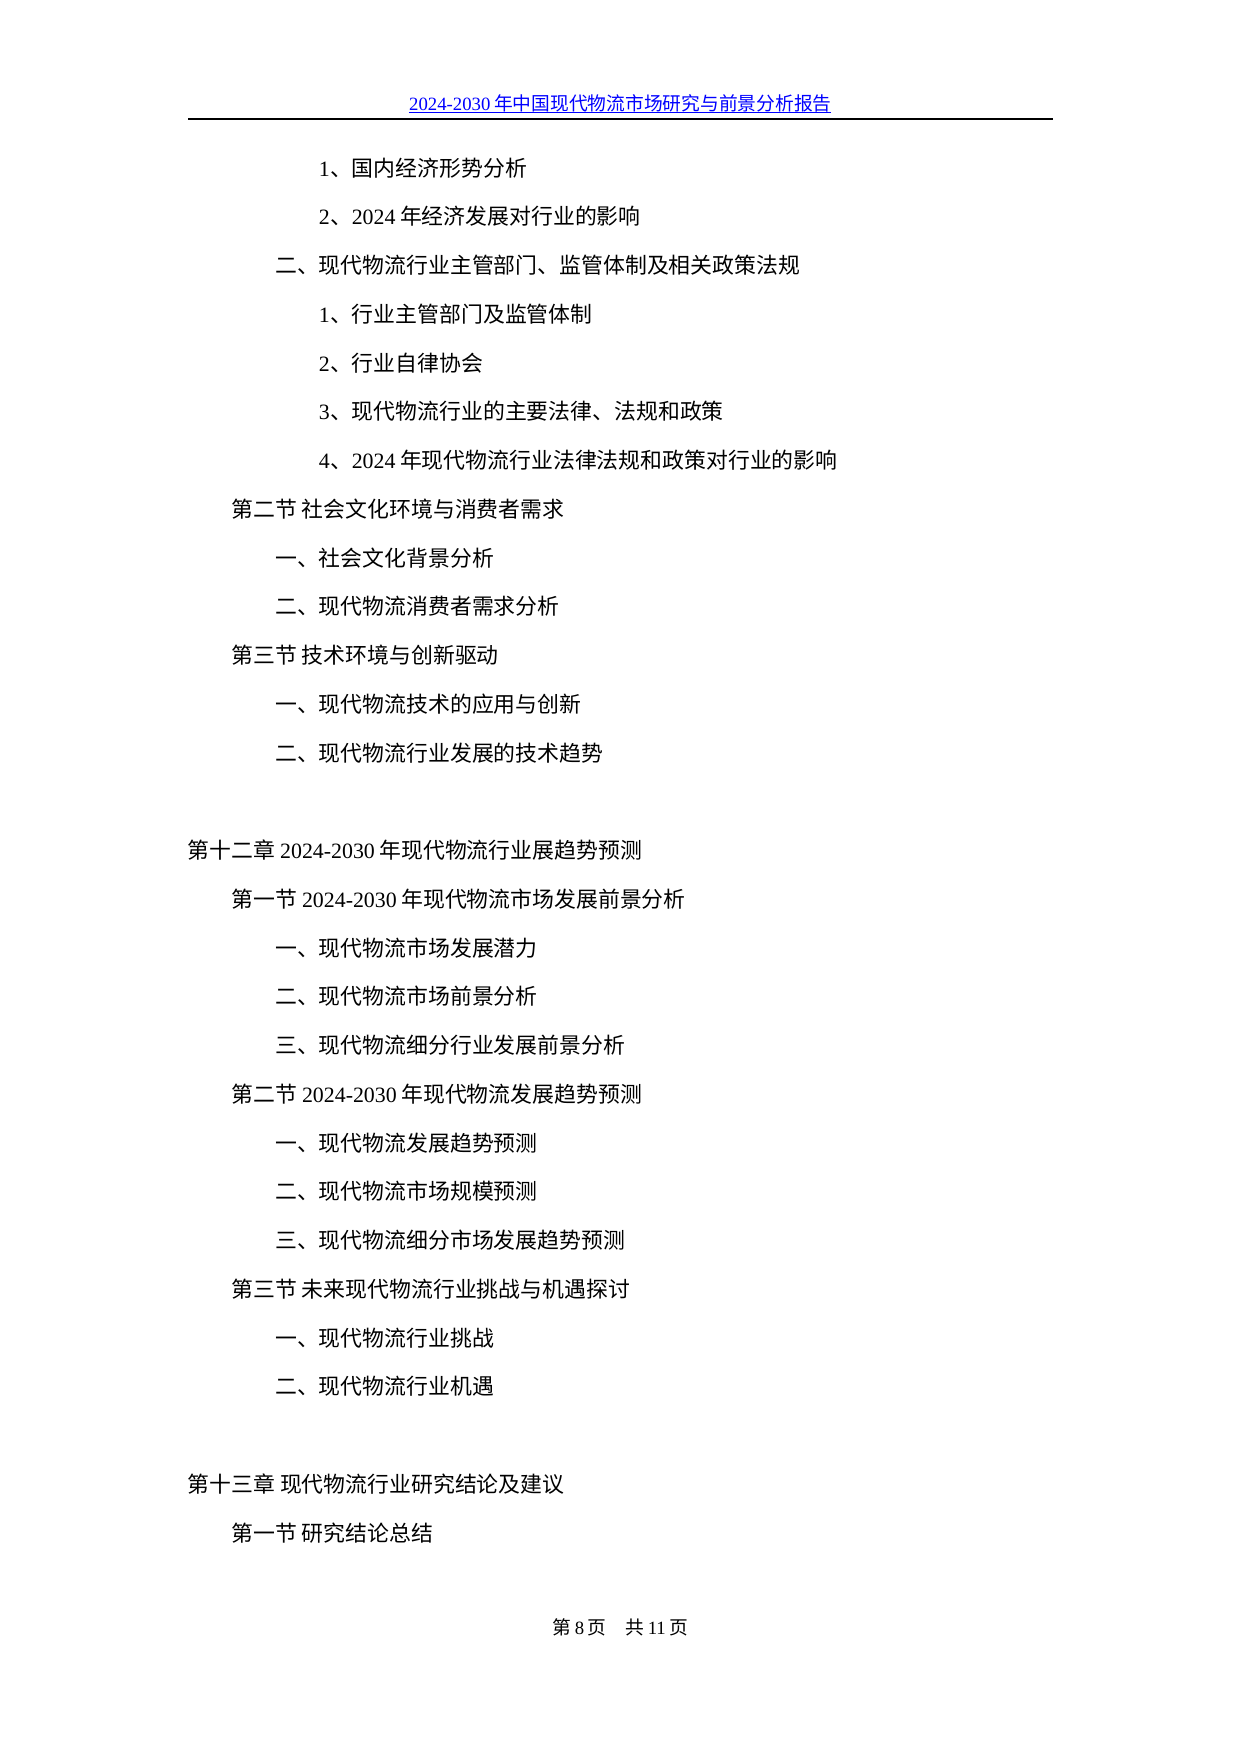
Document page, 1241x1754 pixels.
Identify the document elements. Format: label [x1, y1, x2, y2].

text [187, 150, 1053, 1548]
